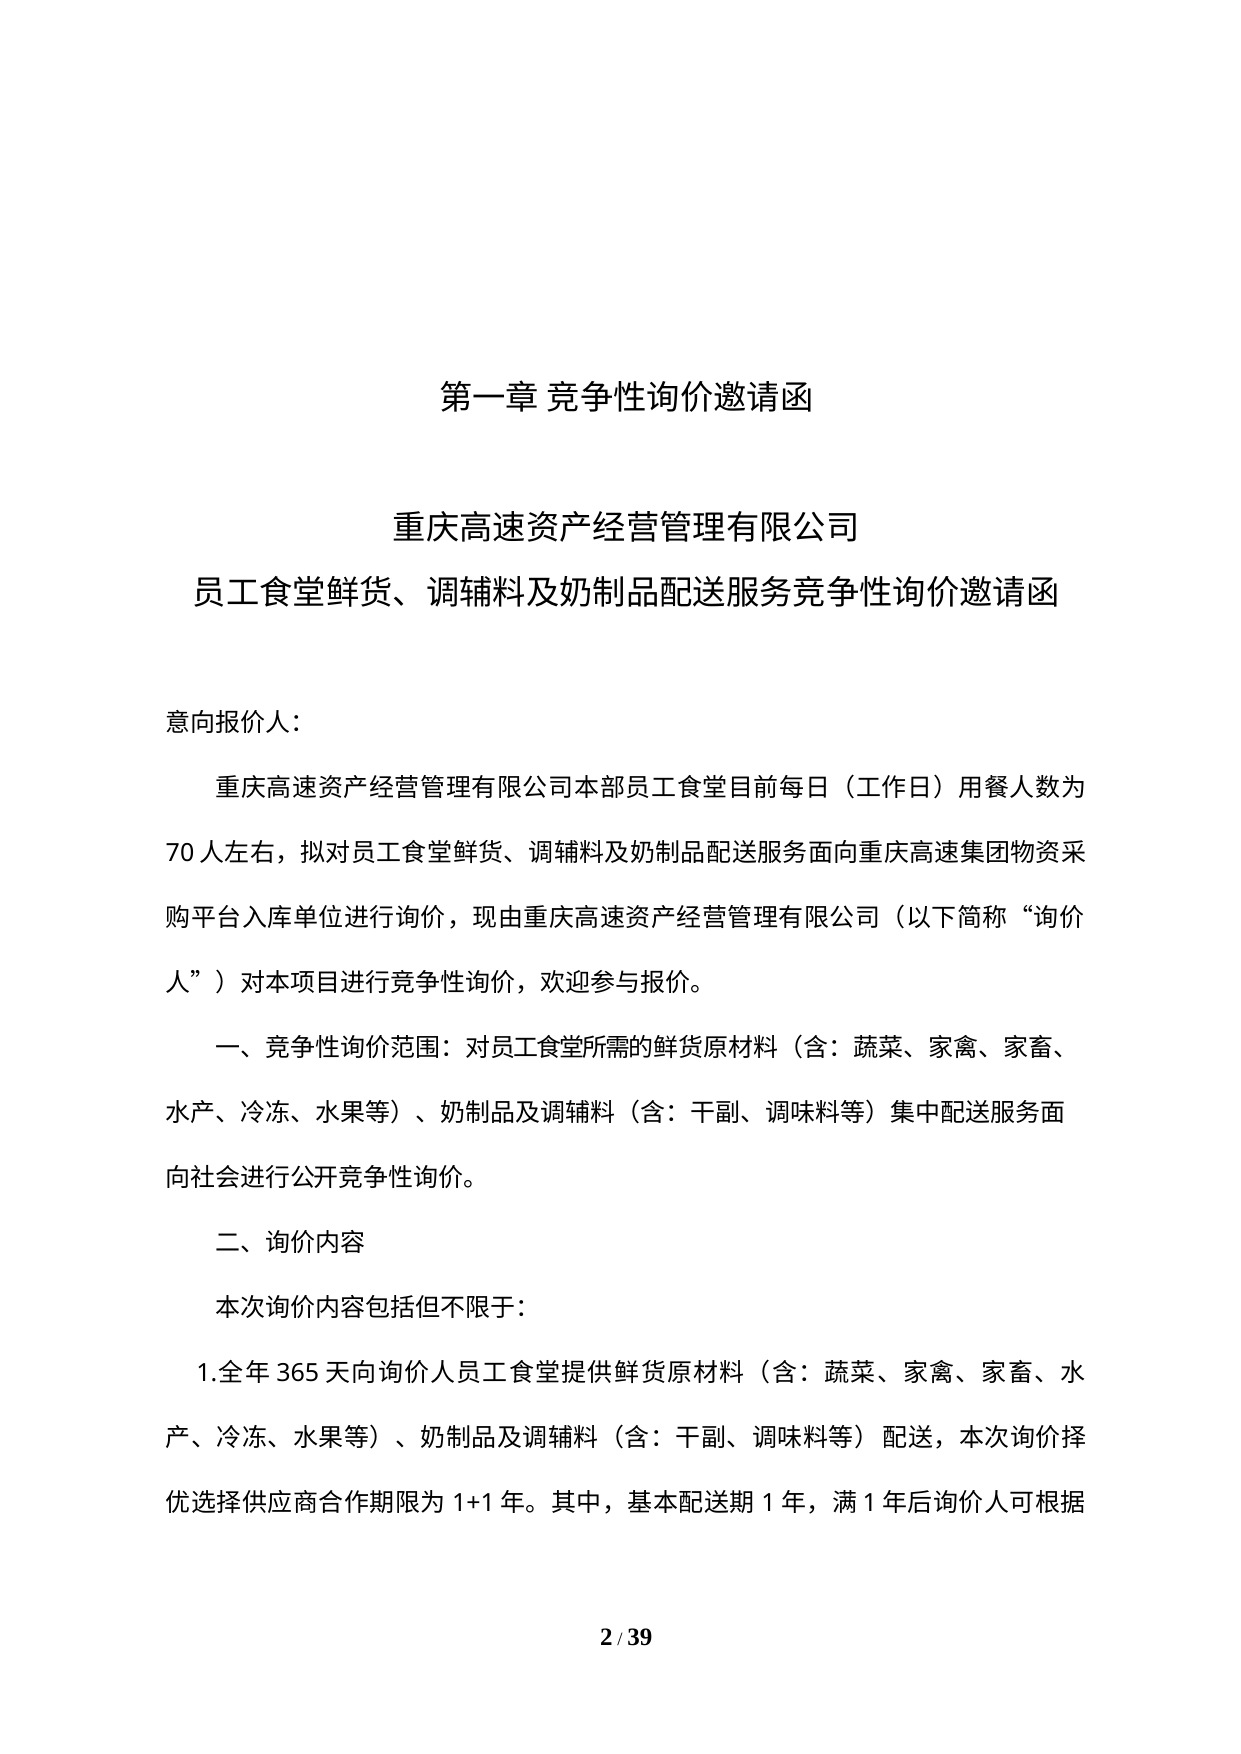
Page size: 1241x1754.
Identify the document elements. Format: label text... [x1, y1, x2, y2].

text 重庆高速资产经营管理有限公司 [165, 493, 1087, 558]
list 竞争性询价范围：对员工食堂所需的鲜货原材料（含：蔬菜、家禽、家畜、水产、冷冻、水果等）、奶制品及调辅料（含：干副、调味料等）集中配送服务面向社会进行公开竞争性询价。 [165, 1013, 1087, 1208]
list 询价内容 [165, 1208, 1087, 1273]
text 第一章 竞争性询价邀请函 [165, 363, 1087, 428]
text 意向报价人： [165, 688, 1087, 753]
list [165, 1273, 1087, 1533]
text 员工食堂鲜货、调辅料及奶制品配送服务竞争性询价邀请函 [165, 558, 1087, 623]
text 重庆高速资产经营管理有限公司本部员工食堂目前每日（工作日）用餐人数为70人左右，拟对员工食堂鲜货、调辅料及奶制品配送服务面向重庆高速集团物资采购平台入库单位进行询价，现由重庆高速资产经营管理有限公司（以下简称“询价人”）对本项目进行竞争性询价，欢迎参与报价。 [165, 753, 1087, 1013]
